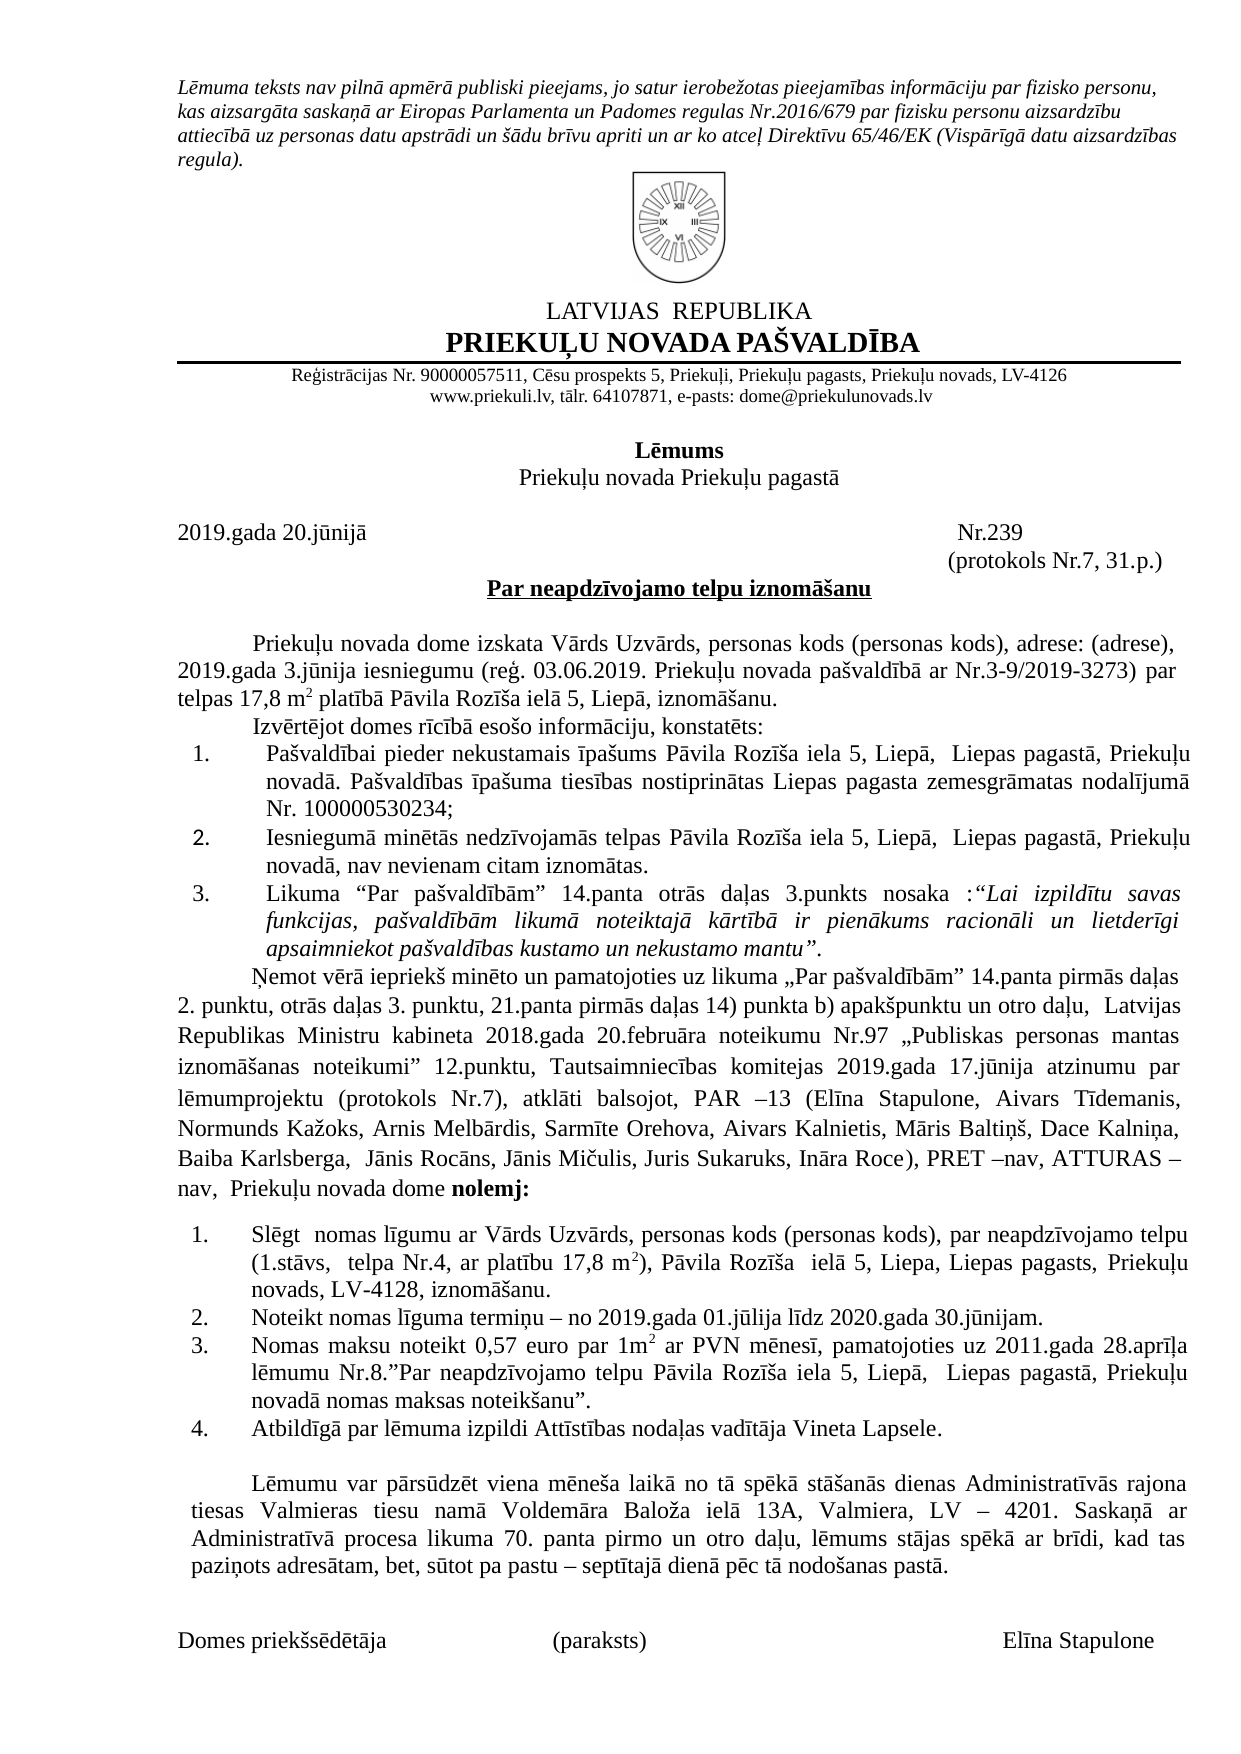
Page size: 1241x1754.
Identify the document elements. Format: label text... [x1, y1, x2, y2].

list Atbildīgā par lēmuma izpildi Attīstības nodaļas vadītāja Vineta Lapsele. [191, 1413, 1181, 1441]
text Par neapdzīvojamo telpu iznomāšanu [177, 574, 1181, 601]
text 2019.gada 20.jūnijā Nr.239 [177, 518, 1181, 546]
list Nomas maksu noteikt 0,57 euro par 1m2 ar PVN mēnesī, pamatojoties uz 2011.gada 28.aprīļa lēmumu Nr.8.”Par neapdzīvojamo telpu Pāvila Rozīša iela 5, Liepā, Liepas pagastā, Priekuļu novadā nomas maksas noteikšanu”. [191, 1331, 1188, 1413]
list Likuma “Par pašvaldībām” 14.panta otrās daļas 3.punkts nosaka :“Lai izpildītu savas funkcijas, pašvaldībām likumā noteiktajā kārtībā ir pienākums racionāli un lietderīgi apsaimniekot pašvaldības kustamo un nekustamo mantu”. [192, 879, 1181, 962]
list Iesniegumā minētās nedzīvojamās telpas Pāvila Rozīša iela 5, Liepā, Liepas pagastā, Priekuļu novadā, nav nevienam citam iznomātas. [192, 822, 1191, 879]
text Priekuļu novada Priekuļu pagastā [177, 463, 1181, 491]
text PRIEKUĻU NOVADA PAŠVALDĪBA [177, 325, 1181, 361]
text Lēmumu var pārsūdzēt viena mēneša laikā no tā spēkā stāšanās dienas Administratīvās rajona tiesas Valmieras tiesu namā Voldemāra Baloža ielā 13A, Valmiera, LV – 4201. Saskaņā ar Administratīvā procesa likuma 70. panta pirmo un otro daļu, lēmums stājas spēkā ar brīdi, kad tas paziņots adresātam, bet, sūtot pa pastu – septītajā dienā pēc tā nodošanas pastā. [191, 1469, 1188, 1579]
text Priekuļu novada dome izskata Vārds Uzvārds, personas kods (personas kods), adrese: (adrese), 2019.gada 3.jūnija iesniegumu (reģ. 03.06.2019. Priekuļu novada pašvaldībā ar Nr.3-9/2019-3273) par telpas 17,8 m2 platībā Pāvila Rozīša ielā 5, Liepā, iznomāšanu. [177, 629, 1176, 712]
list Noteikt nomas līguma termiņu – no 2019.gada 01.jūlija līdz 2020.gada 30.jūnijam. [191, 1303, 1188, 1331]
text LATVIJAS REPUBLIKA [177, 296, 1181, 325]
text Domes priekšsēdētāja (paraksts) Elīna Stapulone [177, 1626, 1181, 1654]
text (protokols Nr.7, 31.p.) [177, 546, 1181, 574]
text Lēmums [177, 436, 1181, 463]
text Ņemot vērā iepriekš minēto un pamatojoties uz likuma „Par pašvaldībām” 14.panta pirmās daļas 2. punktu, otrās daļas 3. punktu, 21.panta pirmās daļas 14) punkta b) apakšpunktu un otro daļu, Latvijas Republikas Ministru kabineta 2018.gada 20.februāra noteikumu Nr.97 „Publiskas personas mantas iznomāšanas noteikumi” 12.punktu, Tautsaimniecības komitejas 2019.gada 17.jūnija atzinumu par lēmumprojektu (protokols Nr.7), atklāti balsojot, PAR –13 (Elīna Stapulone, Aivars Tīdemanis, Normunds Kažoks, Arnis Melbārdis, Sarmīte Orehova, Aivars Kalnietis, Māris Baltiņš, Dace Kalniņa, Baiba Karlsberga, Jānis Rocāns, Jānis Mičulis, Juris Sukaruks, Ināra Roce), PRET –nav, ATTURAS –nav, Priekuļu novada dome nolemj: [177, 962, 1181, 1201]
text Izvērtējot domes rīcībā esošo informāciju, konstatēts: [177, 712, 1176, 739]
text www.priekuli.lv, tālr. 64107871, e-pasts: dome@priekulunovads.lv [177, 385, 1181, 407]
picture [631, 171, 727, 284]
list Slēgt nomas līgumu ar Vārds Uzvārds, personas kods (personas kods), par neapdzīvojamo telpu (1.stāvs, telpa Nr.4, ar platību 17,8 m2), Pāvila Rozīša ielā 5, Liepa, Liepas pagasts, Priekuļu novads, LV-4128, iznomāšanu. [191, 1220, 1188, 1303]
list Pašvaldībai pieder nekustamais īpašums Pāvila Rozīša iela 5, Liepā, Liepas pagastā, Priekuļu novadā. Pašvaldības īpašuma tiesības nostiprinātas Liepas pagasta zemesgrāmatas nodalījumā Nr. 100000530234; [192, 739, 1191, 822]
text Reģistrācijas Nr. 90000057511, Cēsu prospekts 5, Priekuļi, Priekuļu pagasts, Priekuļu novads, LV-4126 [177, 364, 1181, 385]
